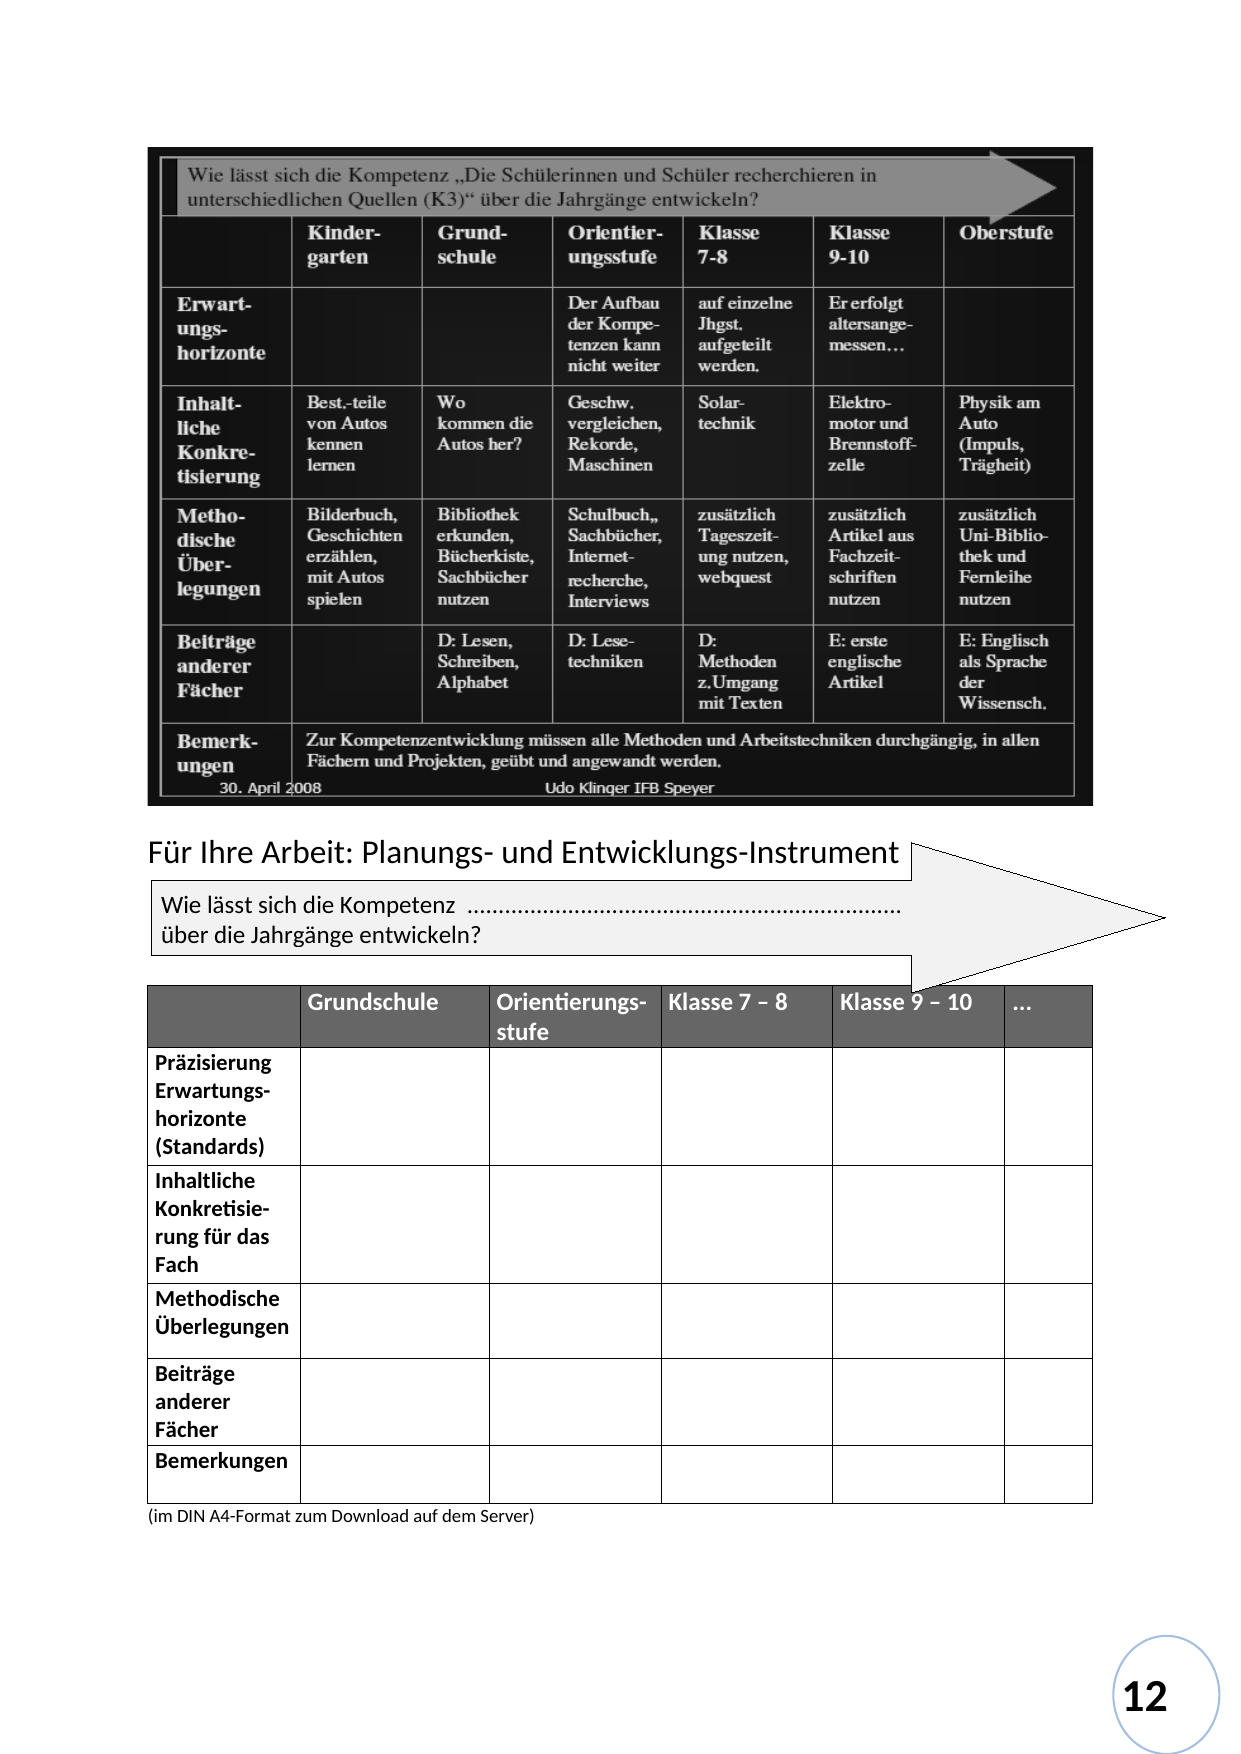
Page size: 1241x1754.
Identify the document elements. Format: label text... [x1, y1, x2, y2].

table_cell [1005, 1166, 1092, 1283]
table_header Orientierungs-stufe [490, 986, 661, 1047]
table_header Klasse 9 – 10 [833, 986, 1004, 1047]
table_cell [301, 1359, 489, 1445]
table_header [148, 986, 300, 1047]
table_cell [662, 1359, 832, 1445]
table_cell [490, 1446, 661, 1503]
table_cell [1005, 1048, 1092, 1165]
table_cell Methodische Überlegungen [148, 1284, 300, 1358]
table_cell [662, 1284, 832, 1358]
table_header Klasse 7 – 8 [662, 986, 832, 1047]
table_cell [1005, 1446, 1092, 1503]
table_cell [833, 1359, 1004, 1445]
table_cell [301, 1166, 489, 1283]
text (im DIN A4-Format zum Download auf dem Server) [148, 1504, 1093, 1527]
table_cell [490, 1166, 661, 1283]
table_cell [662, 1048, 832, 1165]
table_cell Präzisierung Erwartungs-horizonte (Standards) [148, 1048, 300, 1165]
table_header ... [1005, 986, 1092, 1047]
table_cell [301, 1284, 489, 1358]
table_cell Beiträge anderer Fächer [148, 1359, 300, 1445]
table_cell [833, 1048, 1004, 1165]
table_cell Inhaltliche Konkretisie-rung für das Fach [148, 1166, 300, 1283]
table_cell [833, 1284, 1004, 1358]
table_cell Bemerkungen [148, 1446, 300, 1503]
text Für Ihre Arbeit: Planungs- und Entwicklungs-Instrument [148, 831, 1093, 872]
table_cell [490, 1359, 661, 1445]
table_cell [490, 1048, 661, 1165]
table_cell [301, 1446, 489, 1503]
table_cell [1005, 1284, 1092, 1358]
table_cell [490, 1284, 661, 1358]
table_cell [833, 1166, 1004, 1283]
table_header Grundschule [301, 986, 489, 1047]
table_cell [833, 1446, 1004, 1503]
table_cell [662, 1166, 832, 1283]
table_cell [1005, 1359, 1092, 1445]
table_cell [662, 1446, 832, 1503]
table_cell [301, 1048, 489, 1165]
